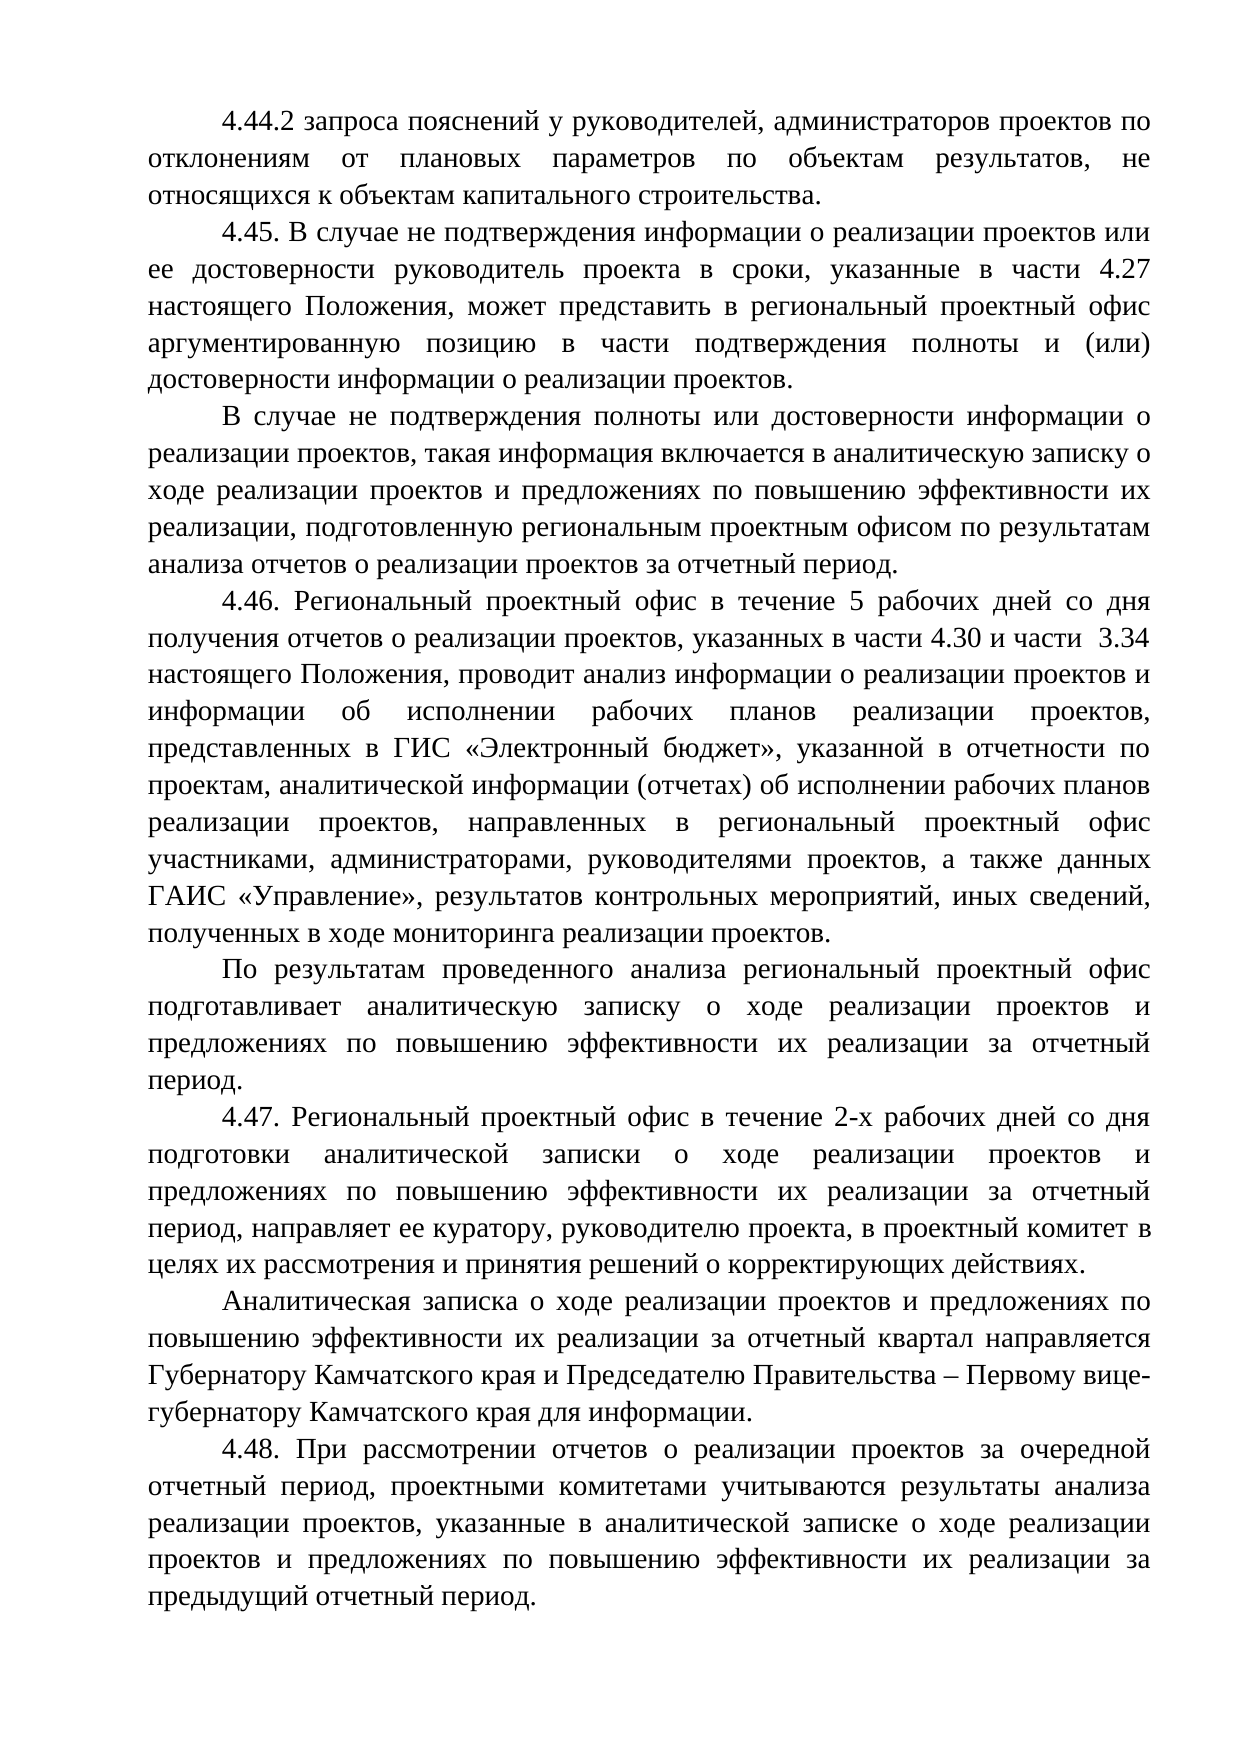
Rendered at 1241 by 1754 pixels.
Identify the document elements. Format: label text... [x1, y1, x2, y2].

text 4.45. В случае не подтверждения информации о реализации проектов или ее достоверности руководитель проекта в сроки, указанные в части 4.27 настоящего Положения, может представить в региональный проектный офис аргументированную позицию в части подтверждения полноты и (или) достоверности информации о реализации проектов. [148, 214, 1152, 395]
text 4.47. Региональный проектный офис в течение 2-х рабочих дней со дня подготовки аналитической записки о ходе реализации проектов и предложениях по повышению эффективности их реализации за отчетный период, направляет ее куратору, руководителю проекта, в проектный комитет в целях их рассмотрения и принятия решений о корректирующих действиях. [148, 1099, 1152, 1280]
text В случае не подтверждения полноты или достоверности информации о реализации проектов, такая информация включается в аналитическую записку о ходе реализации проектов и предложениях по повышению эффективности их реализации, подготовленную региональным проектным офисом по результатам анализа отчетов о реализации проектов за отчетный период. [148, 398, 1152, 579]
text 4.48. При рассмотрении отчетов о реализации проектов за очередной отчетный период, проектными комитетами учитываются результаты анализа реализации проектов, указанные в аналитической записке о ходе реализации проектов и предложениях по повышению эффективности их реализации за предыдущий отчетный период. [148, 1431, 1152, 1612]
text По результатам проведенного анализа региональный проектный офис подготавливает аналитическую записку о ходе реализации проектов и предложениях по повышению эффективности их реализации за отчетный период. [148, 952, 1152, 1096]
text 4.46. Региональный проектный офис в течение 5 рабочих дней со дня получения отчетов о реализации проектов, указанных в части 4.30 и части 3.34 настоящего Положения, проводит анализ информации о реализации проектов и информации об исполнении рабочих планов реализации проектов, представленных в ГИС «Электронный бюджет», указанной в отчетности по проектам, аналитической информации (отчетах) об исполнении рабочих планов реализации проектов, направленных в региональный проектный офис участниками, администраторами, руководителями проектов, а также данных ГАИС «Управление», результатов контрольных мероприятий, иных сведений, полученных в ходе мониторинга реализации проектов. [148, 583, 1152, 948]
text 4.44.2 запроса пояснений у руководителей, администраторов проектов по отклонениям от плановых параметров по объектам результатов, не относящихся к объектам капитального строительства. [148, 103, 1152, 211]
text Аналитическая записка о ходе реализации проектов и предложениях по повышению эффективности их реализации за отчетный квартал направляется Губернатору Камчатского края и Председателю Правительства – Первому вице-губернатору Камчатского края для информации. [148, 1283, 1152, 1428]
